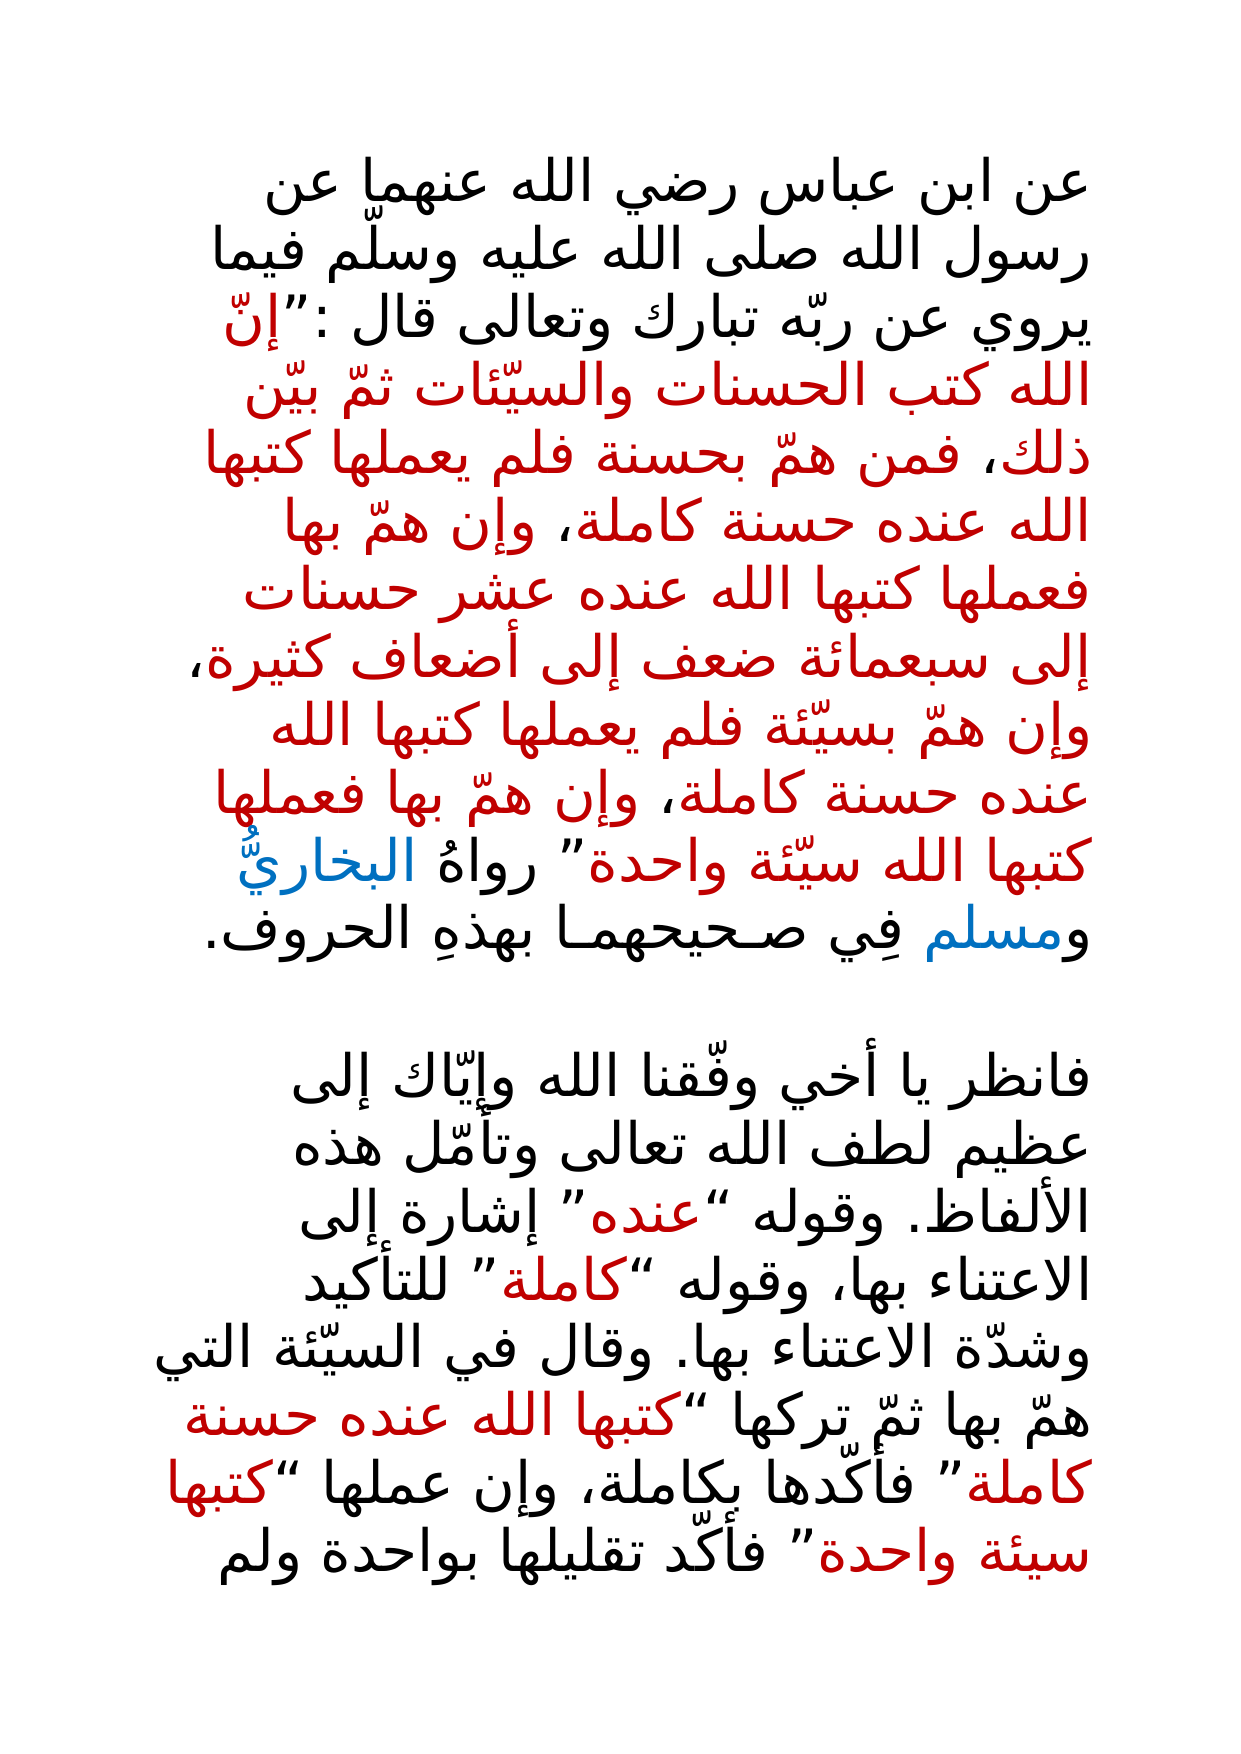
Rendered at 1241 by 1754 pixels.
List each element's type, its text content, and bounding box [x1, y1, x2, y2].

text عن ابن عباس رضي الله عنهما عن رسول الله صلى الله عليه وسلّم فيما يروي عن ربّه تبارك وتعالى قال :”إنّ الله كتب الحسنات والسيّئات ثمّ بيّن ذلك، فمن همّ بحسنة فلم يعملها كتبها الله عنده حسنة كاملة، وإن همّ بها فعملها كتبها الله عنده عشر حسنات إلى سبعمائة ضعف إلى أضعاف كثيرة، وإن همّ بسيّئة فلم يعملها كتبها الله عنده حسنة كاملة، وإن همّ بها فعملها كتبها الله سيّئة واحدة” رواهُ البخاريُّ ومسلم فِي صـحيحهمـا بهذهِ الحروف. [148, 148, 1093, 963]
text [148, 1042, 1093, 1585]
